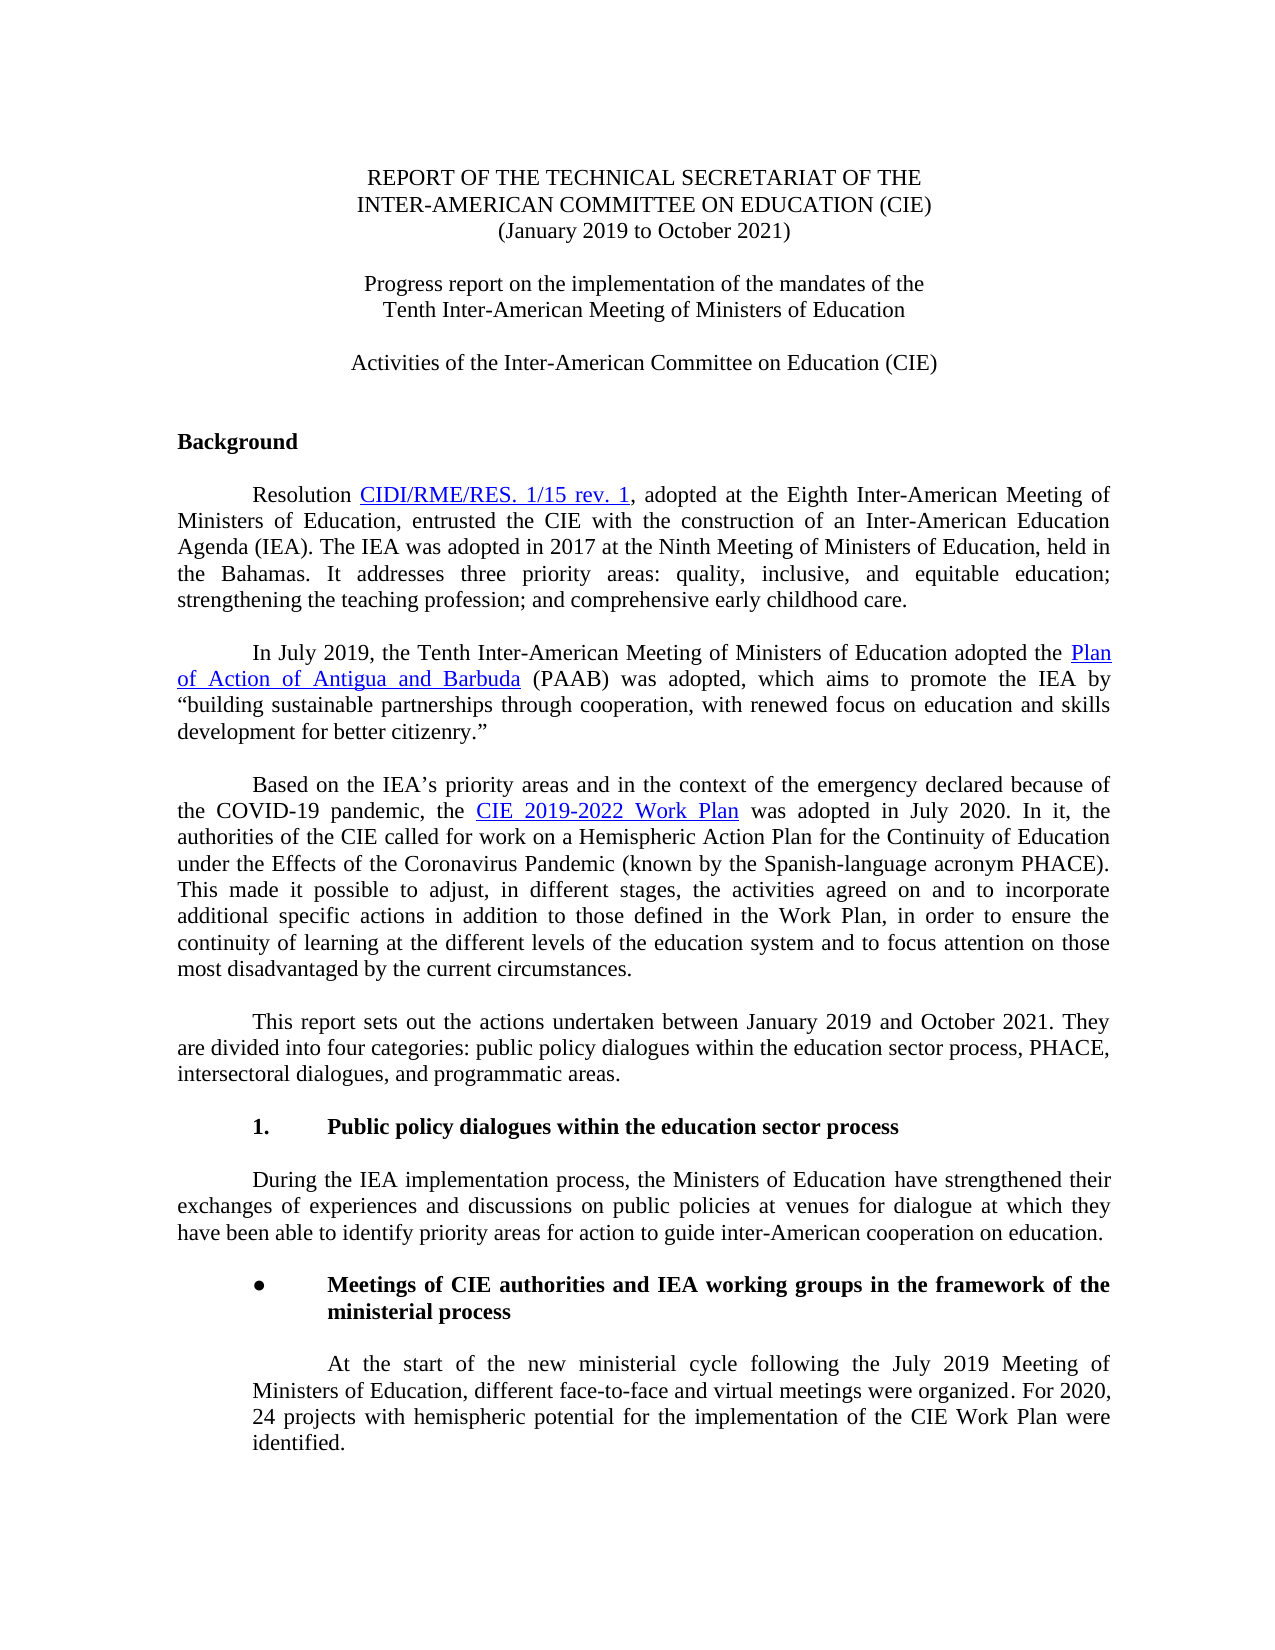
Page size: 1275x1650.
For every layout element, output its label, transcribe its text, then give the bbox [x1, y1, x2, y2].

text Inter-American Committee on Education (CIE) [177, 191, 1111, 217]
text This report sets out the actions undertaken between January 2019 and October 2021. They are divided into four categories: public policy dialogues within the education sector process, PHACE, intersectoral dialogues, and programmatic areas. [177, 1008, 1111, 1087]
text Based on the IEA’s priority areas and in the context of the emergency declared because of the COVID-19 pandemic, the CIE 2019-2022 Work Plan was adopted in July 2020. In it, the authorities of the CIE called for work on a Hemispheric Action Plan for the Continuity of Education under the Effects of the Coronavirus Pandemic (known by the Spanish-language acronym PHACE). This made it possible to adjust, in different stages, the activities agreed on and to incorporate additional specific actions in addition to those defined in the Work Plan, in order to ensure the continuity of learning at the different levels of the education system and to focus attention on those most disadvantaged by the current circumstances. [177, 771, 1111, 981]
text In July 2019, the Tenth Inter-American Meeting of Ministers of Education adopted the Plan of Action of Antigua and Barbuda (PAAB) was adopted, which aims to promote the IEA by “building sustainable partnerships through cooperation, with renewed focus on education and skills development for better citizenry.” [177, 639, 1111, 744]
text Tenth Inter-American Meeting of Ministers of Education [177, 296, 1111, 323]
list Public policy dialogues within the education sector process [252, 1113, 1111, 1139]
text At the start of the new ministerial cycle following the July 2019 Meeting of Ministers of Education, different face-to-face and virtual meetings were organized. For 2020, 24 projects with hemispheric potential for the implementation of the CIE Work Plan were identified. [252, 1350, 1111, 1456]
text Background [177, 428, 1111, 454]
text During the IEA implementation process, the Ministers of Education have strengthened their exchanges of experiences and discussions on public policies at venues for dialogue at which they have been able to identify priority areas for action to guide inter-American cooperation on education. [177, 1166, 1111, 1245]
text (January 2019 to October 2021) [177, 217, 1111, 243]
list Meetings of CIE authorities and IEA working groups in the framework of the ministerial process [252, 1271, 1111, 1324]
text Resolution CIDI/RME/RES. 1/15 rev. 1, adopted at the Eighth Inter-American Meeting of Ministers of Education, entrusted the CIE with the construction of an Inter-American Education Agenda (IEA). The IEA was adopted in 2017 at the Ninth Meeting of Ministers of Education, held in the Bahamas. It addresses three priority areas: quality, inclusive, and equitable education; strengthening the teaching profession; and comprehensive early childhood care. [177, 481, 1111, 612]
text Progress report on the implementation of the mandates of the [177, 270, 1111, 296]
text Report of the Technical Secretariat of the [177, 164, 1111, 191]
text Activities of the Inter-American Committee on Education (CIE) [177, 349, 1111, 375]
